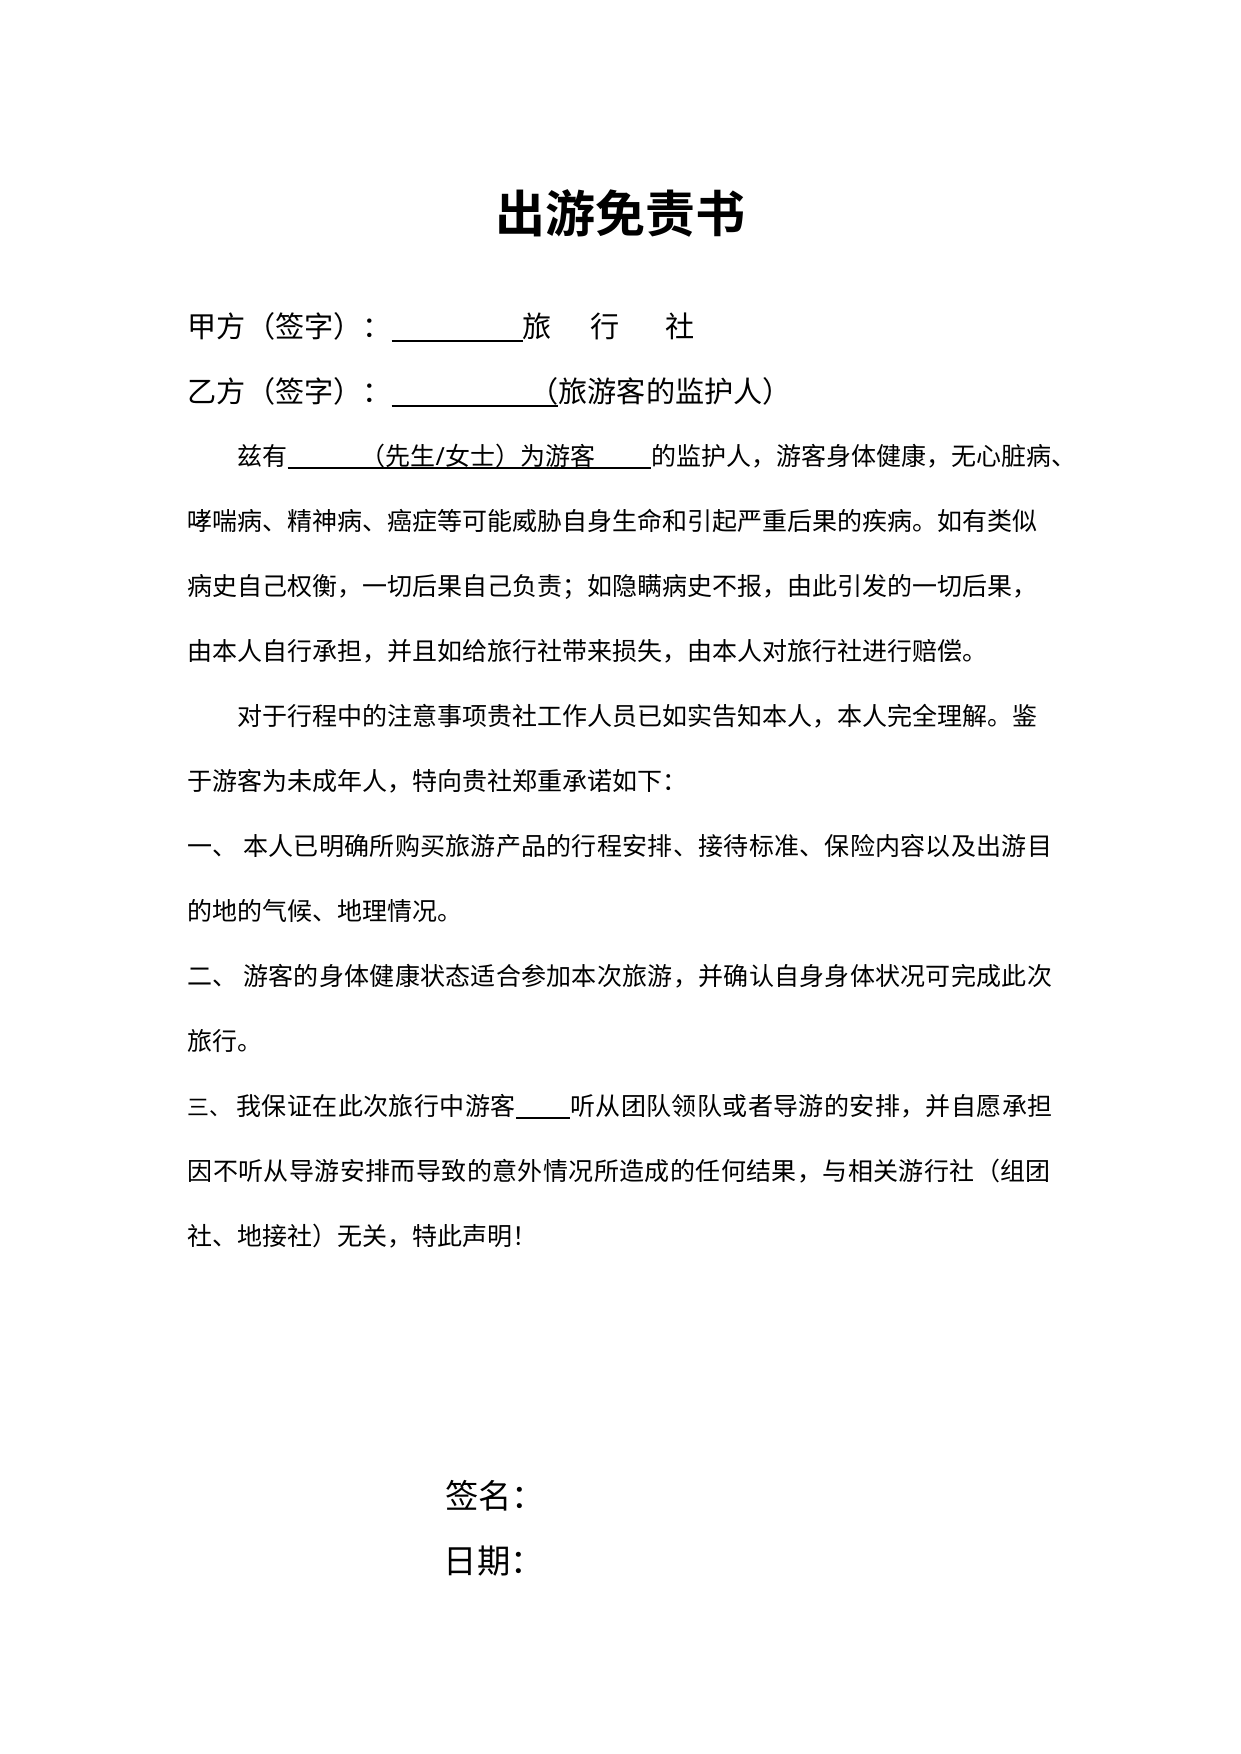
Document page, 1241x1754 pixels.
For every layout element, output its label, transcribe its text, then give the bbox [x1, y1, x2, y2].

text 甲方（签字）： 旅 行 社 乙方（签字）： （旅游客的监护人） [187, 292, 1053, 422]
text 日期： [187, 1527, 1053, 1592]
text 兹有 （先生/女士）为游客 的监护人，游客身体健康，无心脏病、哮喘病、精神病、癌症等可能威胁自身生命和引起严重后果的疾病。如有类似病史自己权衡，一切后果自己负责；如隐瞒病史不报，由此引发的一切后果，由本人自行承担，并且如给旅行社带来损失，由本人对旅行社进行赔偿。 [187, 422, 1053, 682]
text 出游免责书 [187, 162, 1053, 259]
text 对于行程中的注意事项贵社工作人员已如实告知本人，本人完全理解。鉴于游客为未成年人，特向贵社郑重承诺如下： [187, 682, 1053, 812]
text 签名： [187, 1462, 1053, 1527]
list 游客的身体健康状态适合参加本次旅游，并确认自身身体状况可完成此次旅行。 [187, 942, 1053, 1072]
list 我保证在此次旅行中游客 听从团队领队或者导游的安排，并自愿承担因不听从导游安排而导致的意外情况所造成的任何结果，与相关游行社（组团社、地接社）无关，特此声明！ [187, 1072, 1053, 1267]
list 本人已明确所购买旅游产品的行程安排、接待标准、保险内容以及出游目的地的气候、地理情况。 [187, 812, 1053, 942]
